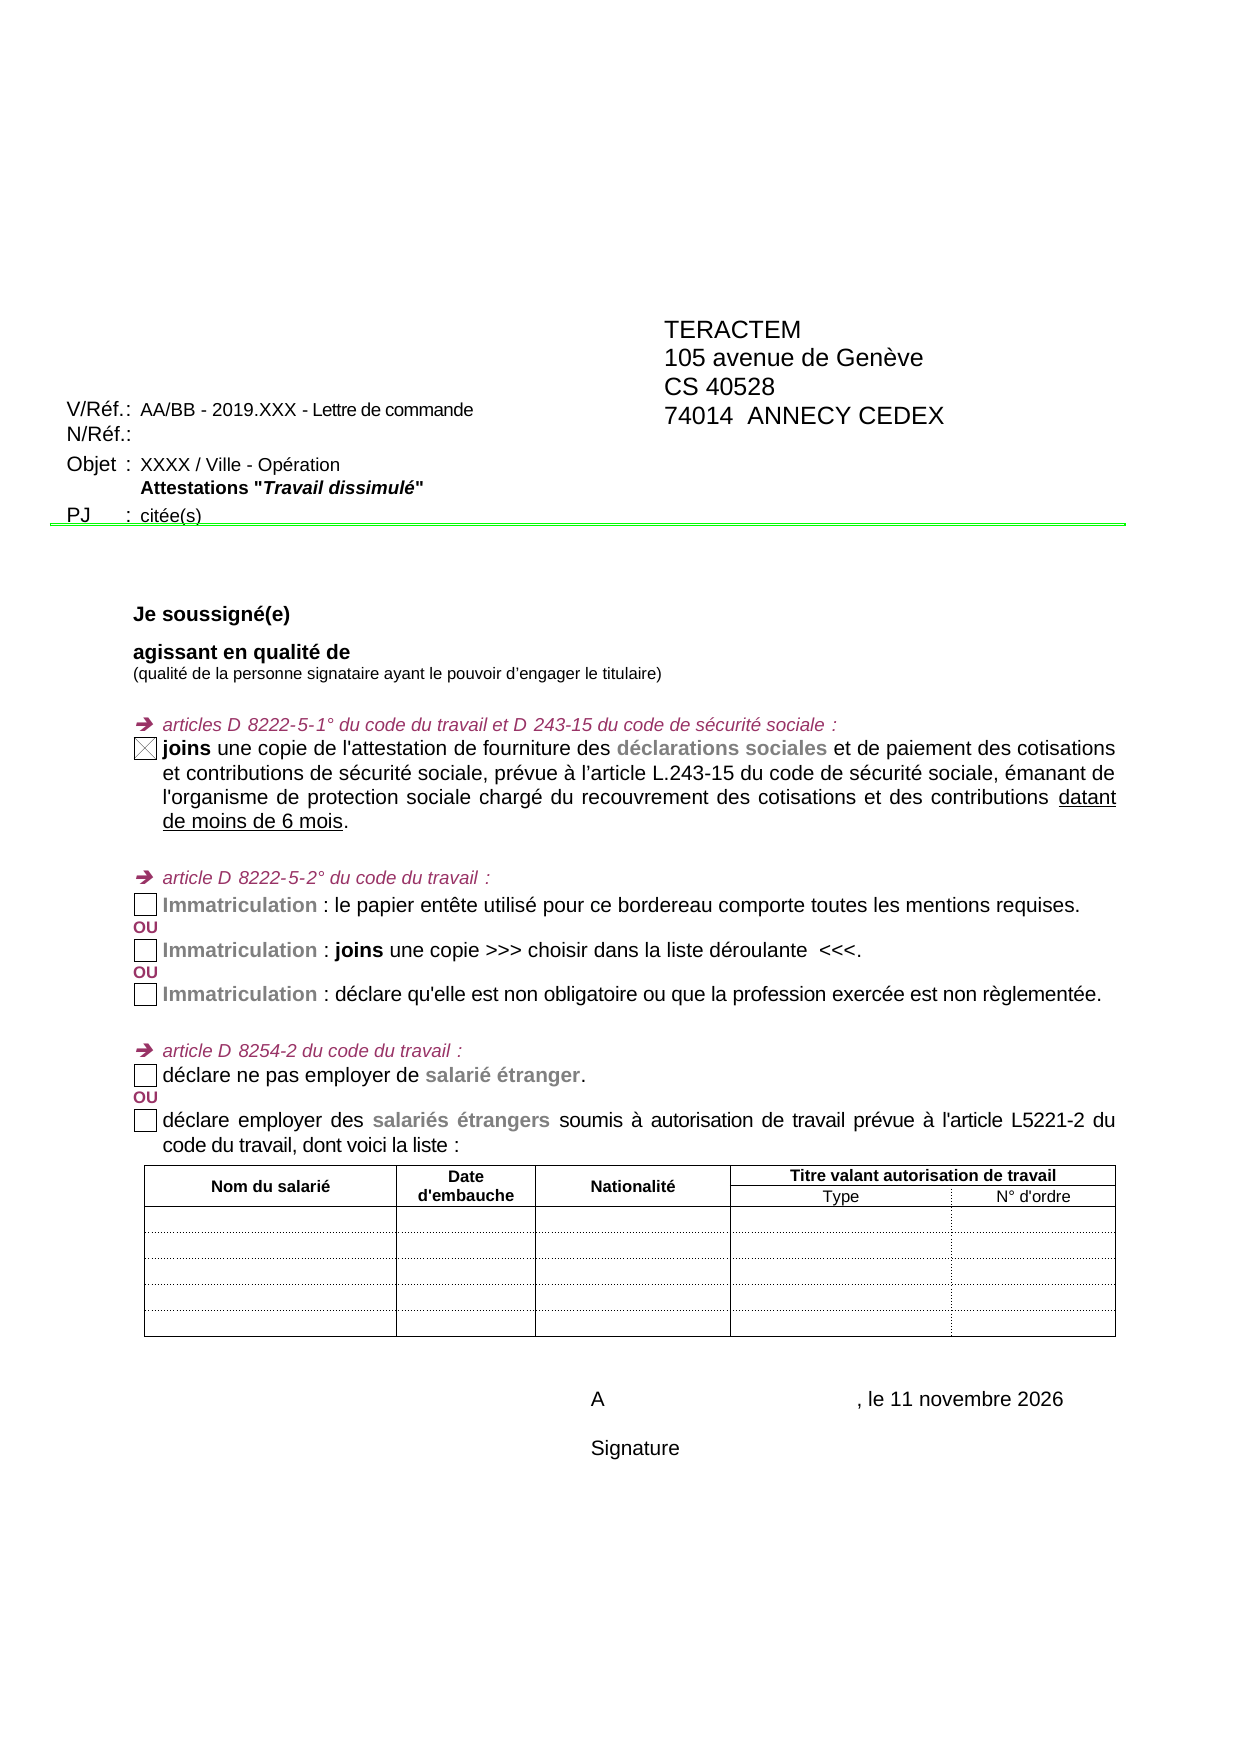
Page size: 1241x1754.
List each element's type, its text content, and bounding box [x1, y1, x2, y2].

table_cell [145, 1232, 396, 1258]
table_cell [951, 1207, 1115, 1232]
table_header Date d'embauche [397, 1166, 535, 1206]
table_cell [536, 1284, 730, 1310]
table_cell [397, 1232, 535, 1258]
table_cell N° d'ordre [951, 1186, 1115, 1206]
table_cell [731, 1232, 951, 1258]
table_cell [536, 1232, 730, 1258]
text OU [133, 963, 1116, 982]
table_cell [536, 1258, 730, 1284]
table_cell [731, 1207, 951, 1232]
text Signature [591, 1436, 1116, 1460]
text (F1) joins une copie de l'attestation de fourniture des déclarations sociales et de paiement des cotisations et contributions de sécurité sociale, prévue à l’article L.243-15 du code de sécurité sociale, émanant de l'organisme de protection sociale chargé du recouvrement des cotisations et des contributions datant de moins de 6 mois. [133, 736, 1116, 833]
table_cell [145, 1284, 396, 1310]
table_cell [951, 1258, 1115, 1284]
text article D 8254-2 du code du travail (Cocher une seule des cases suivantes et joindre la pièce mentionnée le cas échéant) : [133, 1037, 1116, 1063]
table_cell [536, 1310, 730, 1336]
table_header Titre valant autorisation de travail [731, 1166, 1115, 1185]
text agissant en qualité de (qualité de la personne signataire ayant le pouvoir d’engager le titulaire) [133, 639, 1116, 683]
table_cell [397, 1258, 535, 1284]
table_cell [397, 1284, 535, 1310]
table_cell Type [731, 1186, 951, 1206]
table_cell [731, 1258, 951, 1284]
text article D 8222-5-2° du code du travail (Cocher une seule des cases suivantes et joindre la pièce mentionnée le cas échéant) : [133, 864, 1116, 890]
table_cell [951, 1284, 1115, 1310]
text OU [133, 1088, 1116, 1107]
text (F1) Immatriculation : le papier entête utilisé pour ce bordereau comporte toutes les mentions requises. [133, 890, 1116, 918]
table_cell [951, 1310, 1115, 1336]
table_header Nationalité [536, 1166, 730, 1206]
table_cell [951, 1232, 1115, 1258]
table_cell [145, 1310, 396, 1336]
table_header Nom du salarié [145, 1166, 396, 1206]
text OU [133, 918, 1116, 937]
text Je soussigné(e) (F1) [133, 601, 1116, 627]
text (F1) déclare ne pas employer de salarié étranger. [133, 1063, 1116, 1088]
table_cell [397, 1310, 535, 1336]
text articles D 8222-5-1° du code du travail et D 243-15 du code de sécurité sociale : [133, 714, 1116, 736]
table_cell [397, 1207, 535, 1232]
text Immatriculation : joins une copie (F1). [133, 937, 1116, 963]
table_header TERACTEM 105 avenue de Genève CS 40528 74014 ANNECY CEDEX [598, 284, 1129, 461]
table_cell [731, 1310, 951, 1336]
table_cell [598, 461, 1129, 526]
text A , le 10 mai 2019 [591, 1387, 1116, 1411]
table_header V/Réf. :(F1) AA/BB - 2019.XXX - Lettre de commande N/Réf. :(F1) Objet :(F1) XXXX / Ville - Opération Attestations "Travail dissimulé" PJ : citée(s) [59, 284, 598, 523]
table_cell [145, 1207, 396, 1232]
table_cell [145, 1258, 396, 1284]
text Immatriculation : déclare qu'elle est non obligatoire ou que la profession exercée est non règlementée. [133, 982, 1116, 1006]
table_cell [731, 1284, 951, 1310]
text (F1) déclare employer des salariés étrangers soumis à autorisation de travail prévue à l'article L5221-2 du code du travail, dont voici la liste : (les citoyens d'un pays européen, andorrans, monégasques ou de St-Marin, ne sont pas concernés). [133, 1107, 1116, 1157]
table_cell [536, 1207, 730, 1232]
